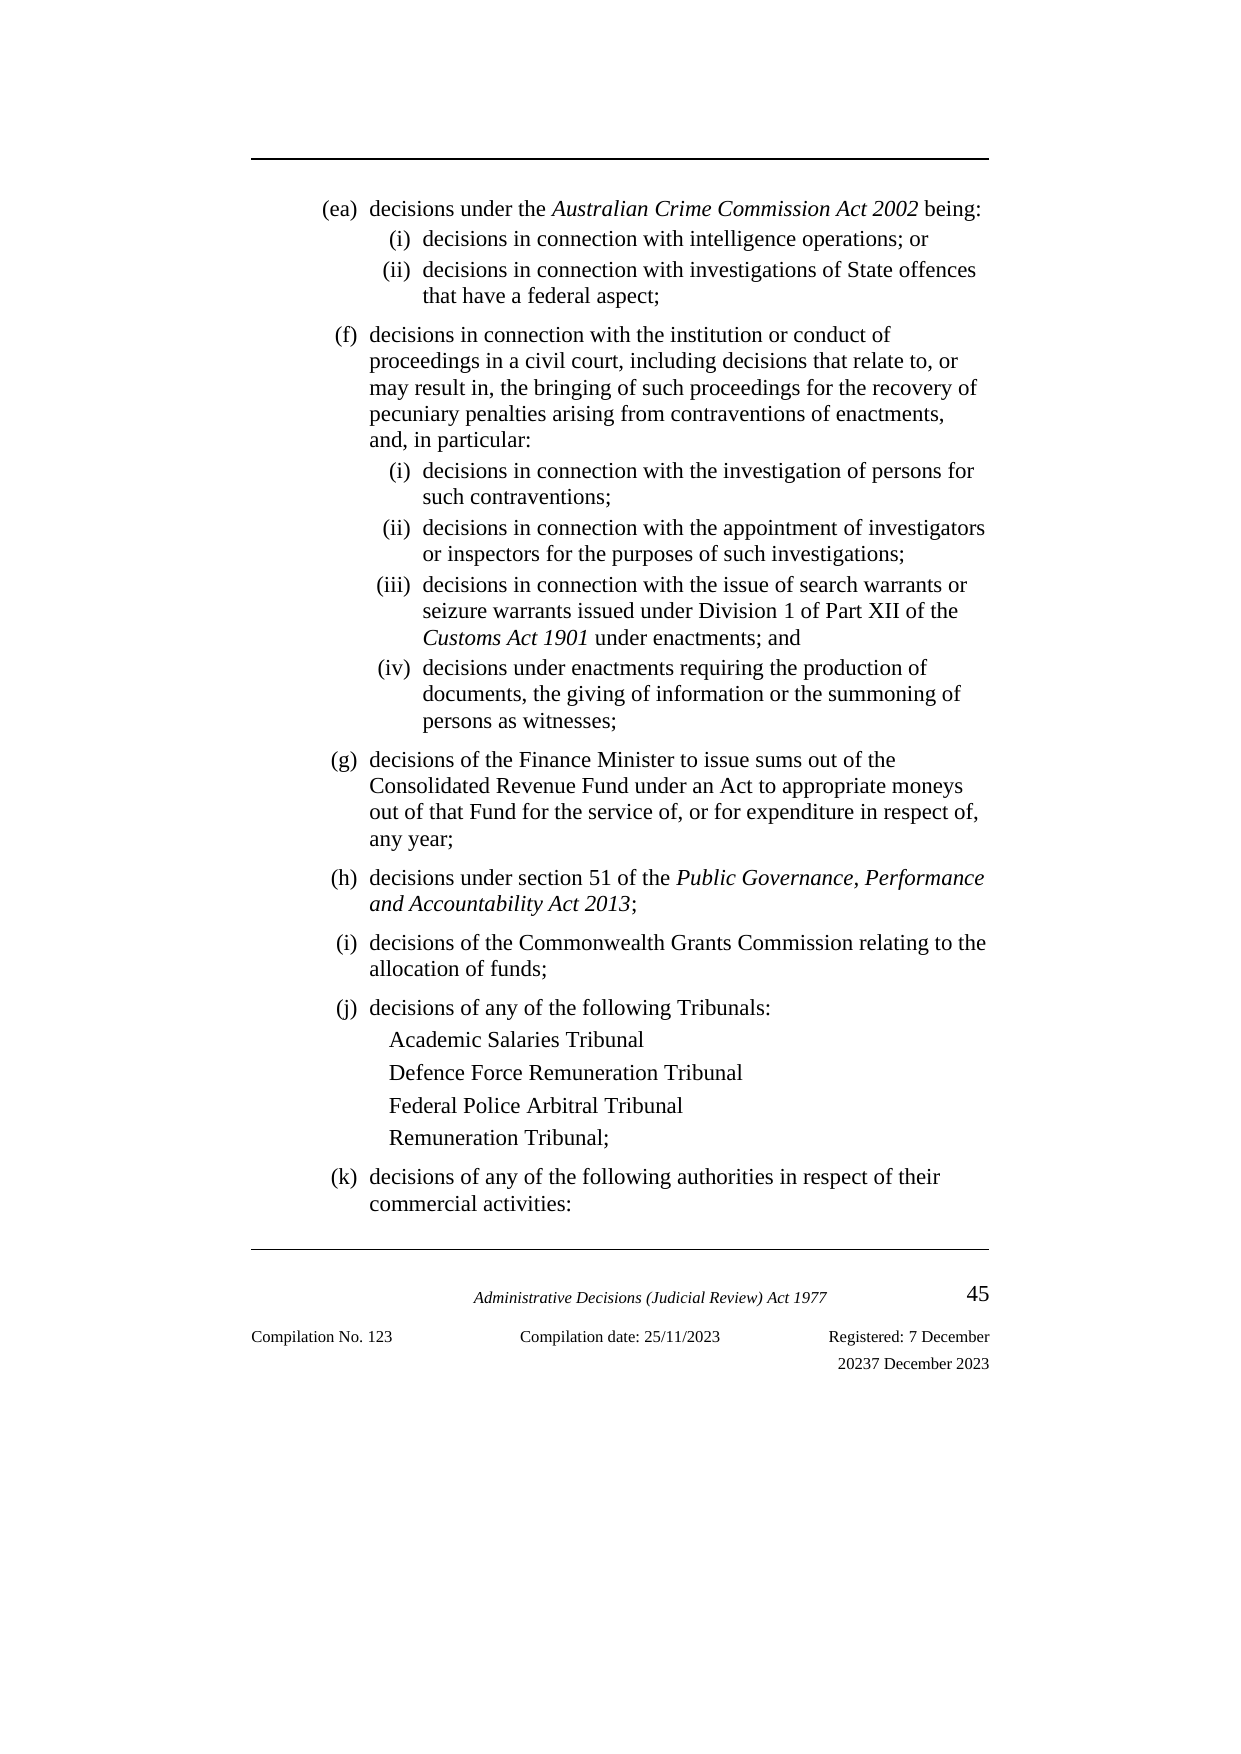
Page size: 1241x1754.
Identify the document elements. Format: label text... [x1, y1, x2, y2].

text (k) decisions of any of the following authorities in respect of their commercial activities: [251, 1163, 989, 1216]
text (ea) decisions under the Australian Crime Commission Act 2002 being: [251, 195, 989, 221]
text (i) decisions in connection with intelligence operations; or [251, 225, 989, 252]
text (iii) decisions in connection with the issue of search warrants or seizure warrants issued under Division 1 of Part XII of the Customs Act 1901 under enactments; and [251, 571, 989, 650]
text (f) decisions in connection with the institution or conduct of proceedings in a civil court, including decisions that relate to, or may result in, the bringing of such proceedings for the recovery of pecuniary penalties arising from contraventions of enactments, and, in particular: [251, 321, 989, 453]
text (i) decisions in connection with the investigation of persons for such contraventions; [251, 457, 989, 510]
text (j) decisions of any of the following Tribunals: [251, 994, 989, 1020]
text (h) decisions under section 51 of the Public Governance, Performance and Accountability Act 2013; [251, 863, 989, 916]
text (ii) decisions in connection with investigations of State offences that have a federal aspect; [251, 256, 989, 309]
text (iv) decisions under enactments requiring the production of documents, the giving of information or the summoning of persons as witnesses; [251, 654, 989, 733]
text Federal Police Arbitral Tribunal [389, 1092, 989, 1118]
text (g) decisions of the Finance Minister to issue sums out of the Consolidated Revenue Fund under an Act to appropriate moneys out of that Fund for the service of, or for expenditure in respect of, any year; [251, 746, 989, 851]
text (i) decisions of the Commonwealth Grants Commission relating to the allocation of funds; [251, 929, 989, 981]
text Defence Force Remuneration Tribunal [389, 1059, 989, 1086]
text (ii) decisions in connection with the appointment of investigators or inspectors for the purposes of such investigations; [251, 514, 989, 567]
text Remuneration Tribunal; [389, 1124, 989, 1151]
text Academic Salaries Tribunal [389, 1027, 989, 1053]
